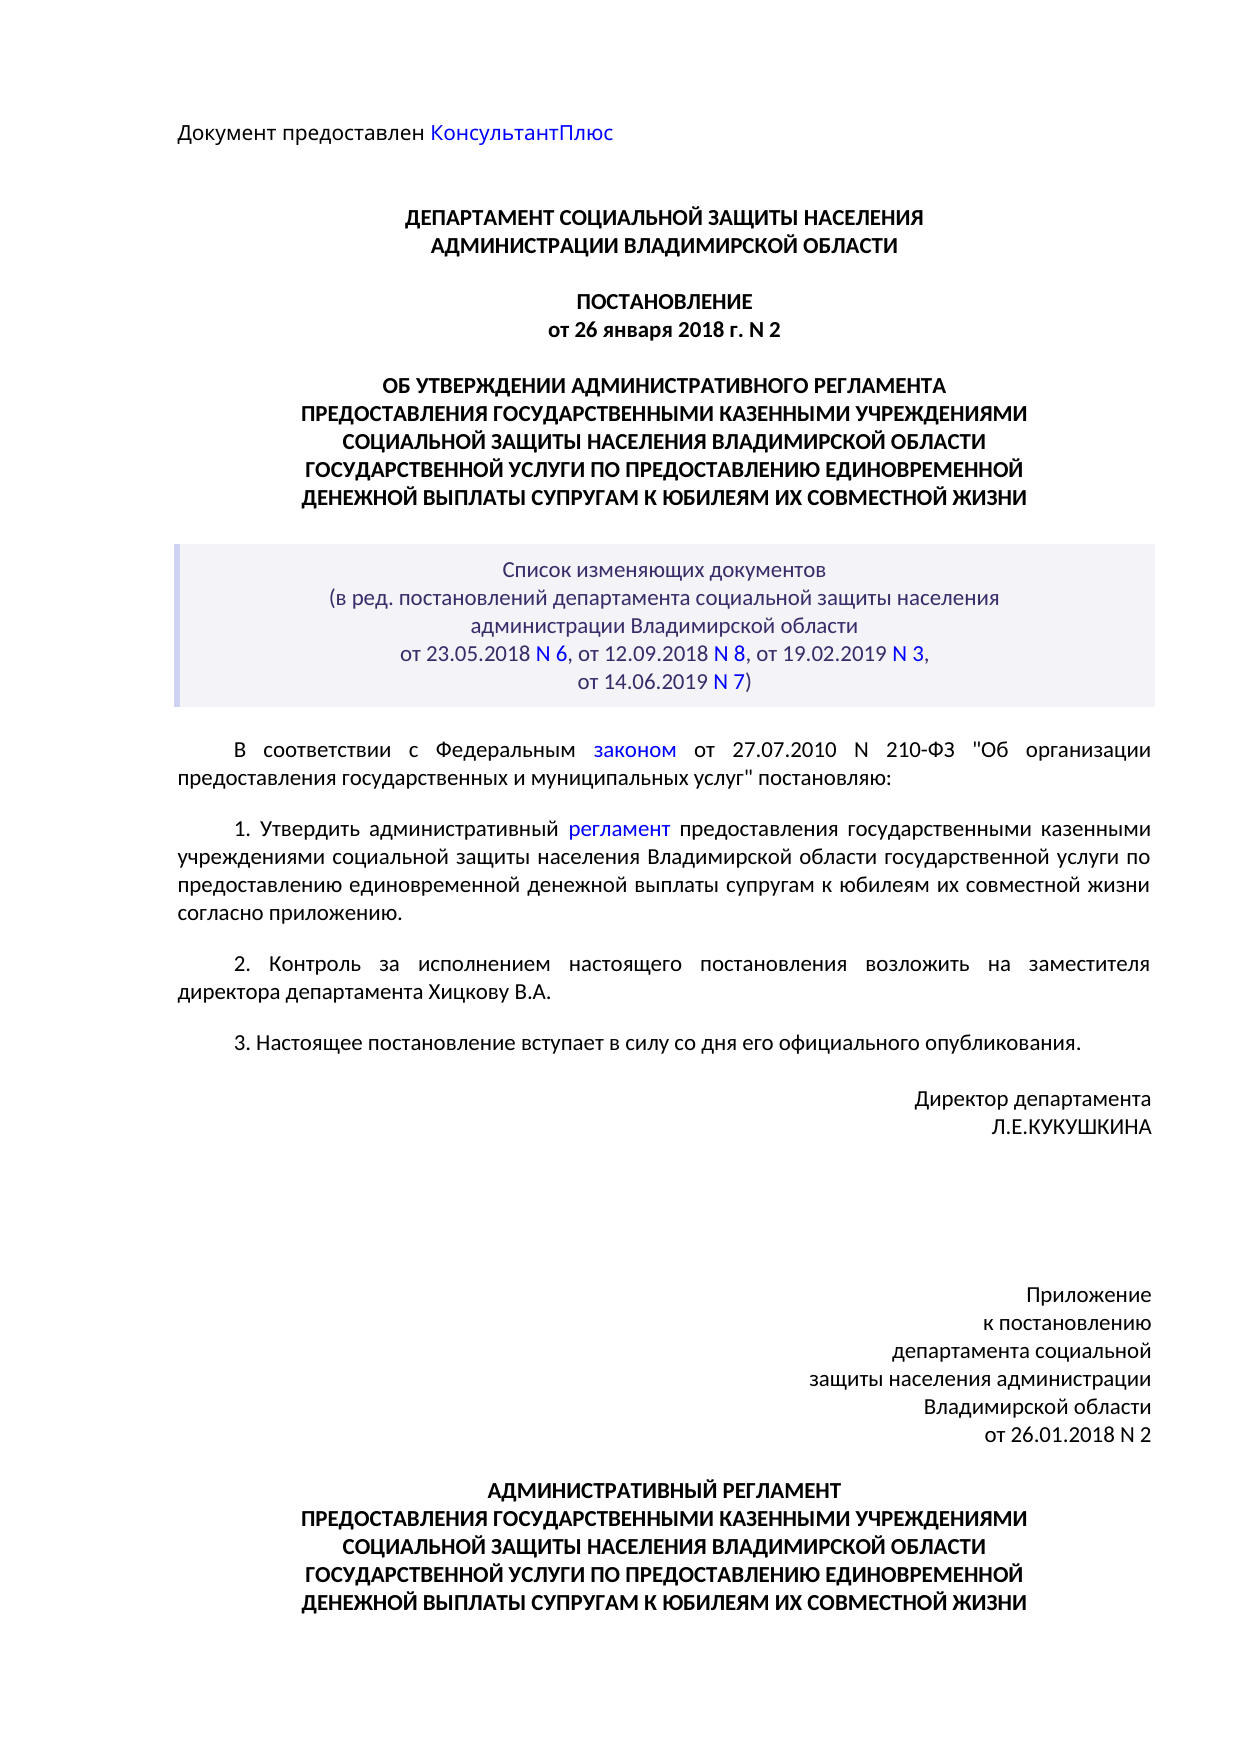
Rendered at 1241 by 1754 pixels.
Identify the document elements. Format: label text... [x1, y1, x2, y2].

title ГОСУДАРСТВЕННОЙ УСЛУГИ ПО ПРЕДОСТАВЛЕНИЮ ЕДИНОВРЕМЕННОЙ [177, 1561, 1152, 1588]
text департамента социальной [177, 1336, 1152, 1364]
title ПОСТАНОВЛЕНИЕ [177, 287, 1152, 315]
text защиты населения администрации [177, 1364, 1152, 1392]
title ГОСУДАРСТВЕННОЙ УСЛУГИ ПО ПРЕДОСТАВЛЕНИЮ ЕДИНОВРЕМЕННОЙ [177, 455, 1152, 483]
title ДЕНЕЖНОЙ ВЫПЛАТЫ СУПРУГАМ К ЮБИЛЕЯМ ИХ СОВМЕСТНОЙ ЖИЗНИ [177, 483, 1152, 511]
title АДМИНИСТРАТИВНЫЙ РЕГЛАМЕНТ [177, 1476, 1152, 1504]
title ДЕНЕЖНОЙ ВЫПЛАТЫ СУПРУГАМ К ЮБИЛЕЯМ ИХ СОВМЕСТНОЙ ЖИЗНИ [177, 1588, 1152, 1617]
text 2. Контроль за исполнением настоящего постановления возложить на заместителя директора департамента Хицкову В.А. [177, 949, 1152, 1005]
title ПРЕДОСТАВЛЕНИЯ ГОСУДАРСТВЕННЫМИ КАЗЕННЫМИ УЧРЕЖДЕНИЯМИ [177, 399, 1152, 427]
title от 26 января 2018 г. N 2 [177, 315, 1152, 343]
table_header Список изменяющих документов (в ред. постановлений департамента социальной защиты населения администрации Владимирской области от 23.05.2018 N 6, от 12.09.2018 N 8, от 19.02.2019 N 3, от 14.06.2019 N 7) [180, 544, 1149, 707]
text Приложение [177, 1280, 1152, 1308]
title АДМИНИСТРАЦИИ ВЛАДИМИРСКОЙ ОБЛАСТИ [177, 231, 1152, 259]
text 1. Утвердить административный регламент предоставления государственными казенными учреждениями социальной защиты населения Владимирской области государственной услуги по предоставлению единовременной денежной выплаты супругам к юбилеям их совместной жизни согласно приложению. [177, 814, 1152, 926]
title СОЦИАЛЬНОЙ ЗАЩИТЫ НАСЕЛЕНИЯ ВЛАДИМИРСКОЙ ОБЛАСТИ [177, 427, 1152, 455]
text Директор департамента [177, 1084, 1152, 1112]
title ПРЕДОСТАВЛЕНИЯ ГОСУДАРСТВЕННЫМИ КАЗЕННЫМИ УЧРЕЖДЕНИЯМИ [177, 1504, 1152, 1532]
text 3. Настоящее постановление вступает в силу со дня его официального опубликования. [177, 1028, 1152, 1056]
title Документ предоставлен КонсультантПлюс [177, 118, 1152, 175]
text Л.Е.КУКУШКИНА [177, 1112, 1152, 1140]
title ДЕПАРТАМЕНТ СОЦИАЛЬНОЙ ЗАЩИТЫ НАСЕЛЕНИЯ [177, 203, 1152, 231]
text Владимирской области [177, 1392, 1152, 1420]
text В соответствии с Федеральным законом от 27.07.2010 N 210-ФЗ "Об организации предоставления государственных и муниципальных услуг" постановляю: [177, 735, 1152, 791]
text от 26.01.2018 N 2 [177, 1420, 1152, 1448]
title СОЦИАЛЬНОЙ ЗАЩИТЫ НАСЕЛЕНИЯ ВЛАДИМИРСКОЙ ОБЛАСТИ [177, 1532, 1152, 1561]
text к постановлению [177, 1308, 1152, 1336]
title ОБ УТВЕРЖДЕНИИ АДМИНИСТРАТИВНОГО РЕГЛАМЕНТА [177, 371, 1152, 399]
